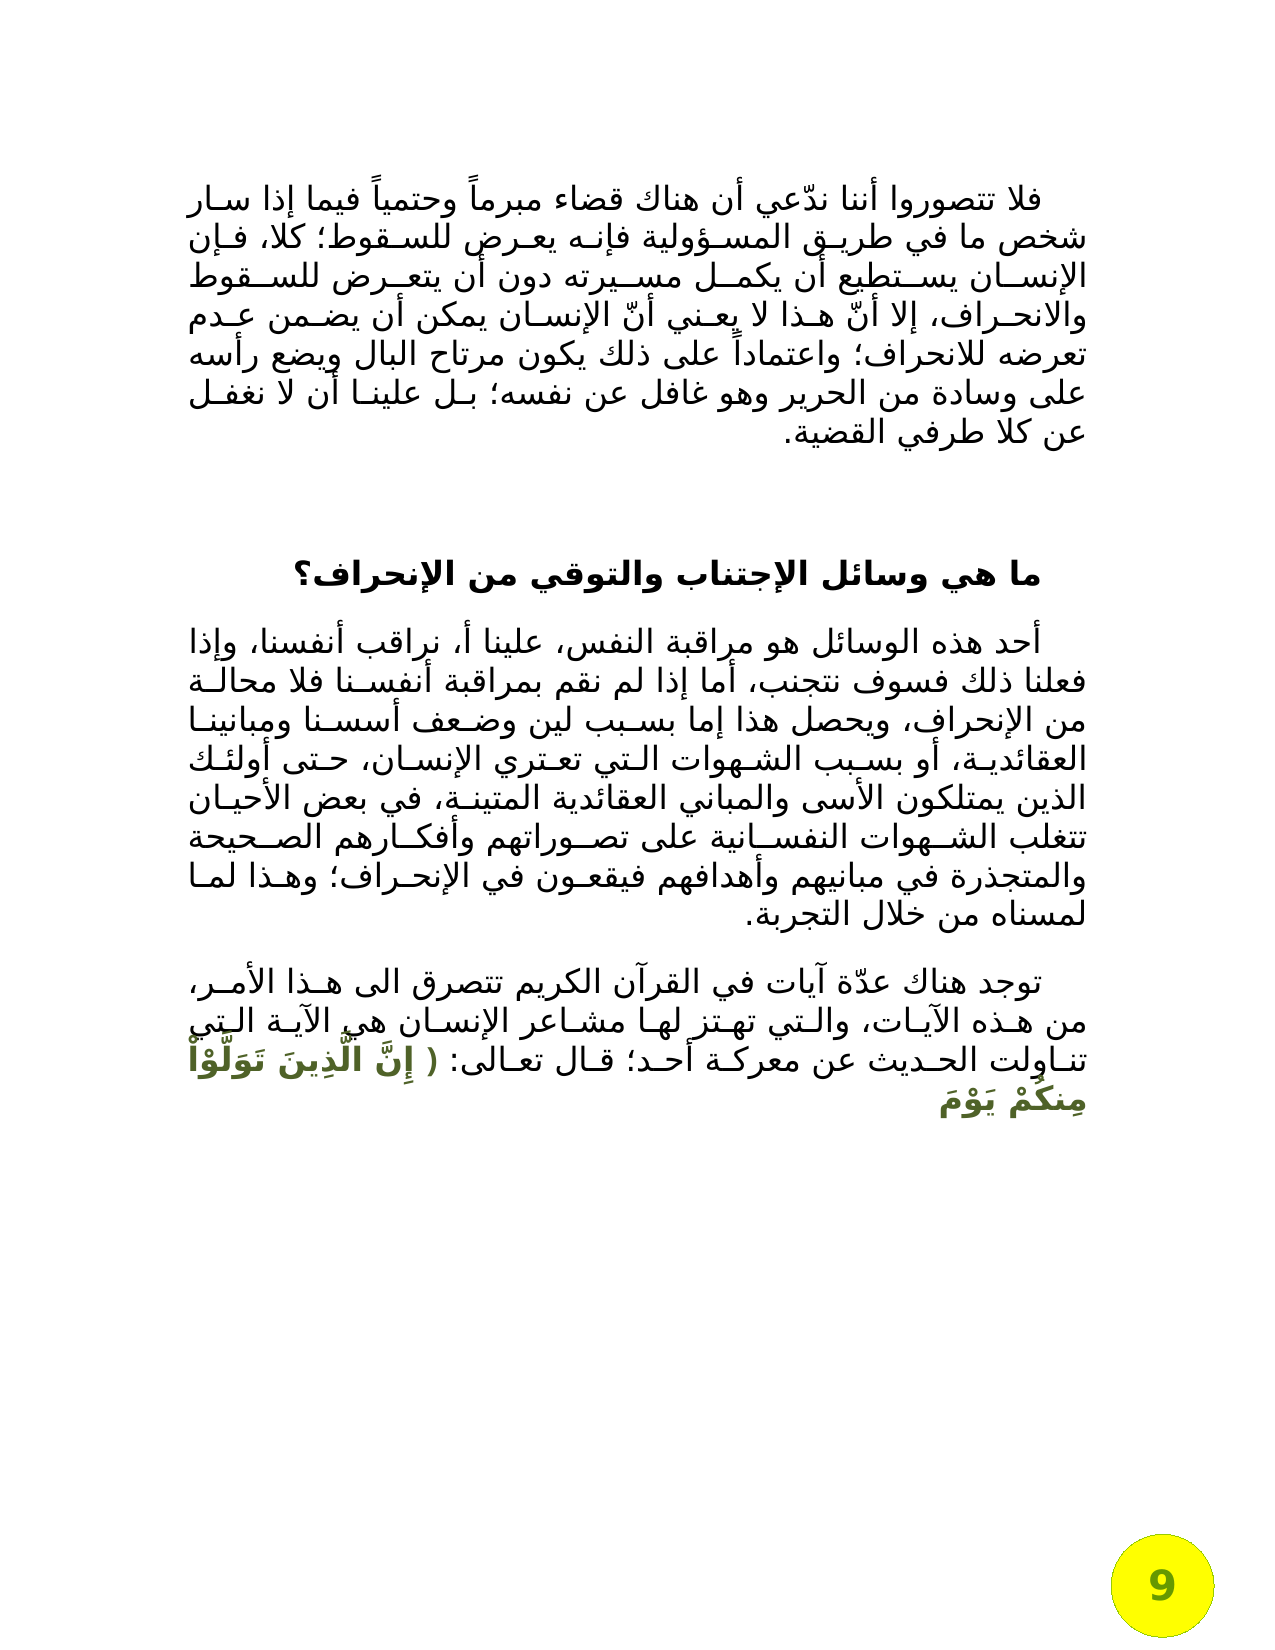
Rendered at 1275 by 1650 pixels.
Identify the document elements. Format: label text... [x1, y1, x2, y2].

text فلا تتصوروا أننا ندّعي أن هناك قضاء مبرماً وحتمياً فيما إذا سار شخص ما في طريق المسؤولية فإنه يعرض للسقوط؛ كلا، فإن الإنسان يستطيع أن يكمل مسيرته دون أن يتعرض للسقوط والانحراف، إلا أنّ هذا لا يعني أنّ الإنسان يمكن أن يضمن عدم تعرضه للانحراف؛ واعتماداً على ذلك يكون مرتاح البال ويضع رأسه على وسادة من الحرير وهو غافل عن نفسه؛ بل علينا أن لا نغفل عن كلا طرفي القضية. [187, 179, 1087, 451]
text ما هي وسائل الإجتناب والتوقي من الإنحراف؟ [187, 555, 1087, 594]
text أحد هذه الوسائل هو مراقبة النفس، علينا أ، نراقب أنفسنا، وإذا فعلنا ذلك فسوف نتجنب، أما إذا لم نقم بمراقبة أنفسنا فلا محالة من الإنحراف، ويحصل هذا إما بسبب لين وضعف أسسنا ومبانينا العقائدية، أو بسبب الشهوات التي تعتري الإنسان، حتى أولئك الذين يمتلكون الأسى والمباني العقائدية المتينة، في بعض الأحيان تتغلب الشهوات النفسانية على تصوراتهم وأفكارهم الصحيحة والمتجذرة في مبانيهم وأهدافهم فيقعون في الإنحراف؛ وهذا لما لمسناه من خلال التجربة. [187, 623, 1087, 934]
text توجد هناك عدّة آيات في القرآن الكريم تتصرق الى هذا الأمر، من هذه الآيات، والتي تهتز لها مشاعر الإنسان هي الآية التي تناولت الحديث عن معركة أحد؛ قال تعالى: ﴿ إِنَّ الَّذِينَ تَوَلَّوْاْ مِنكُمْ يَوْمَ [187, 963, 1087, 1118]
